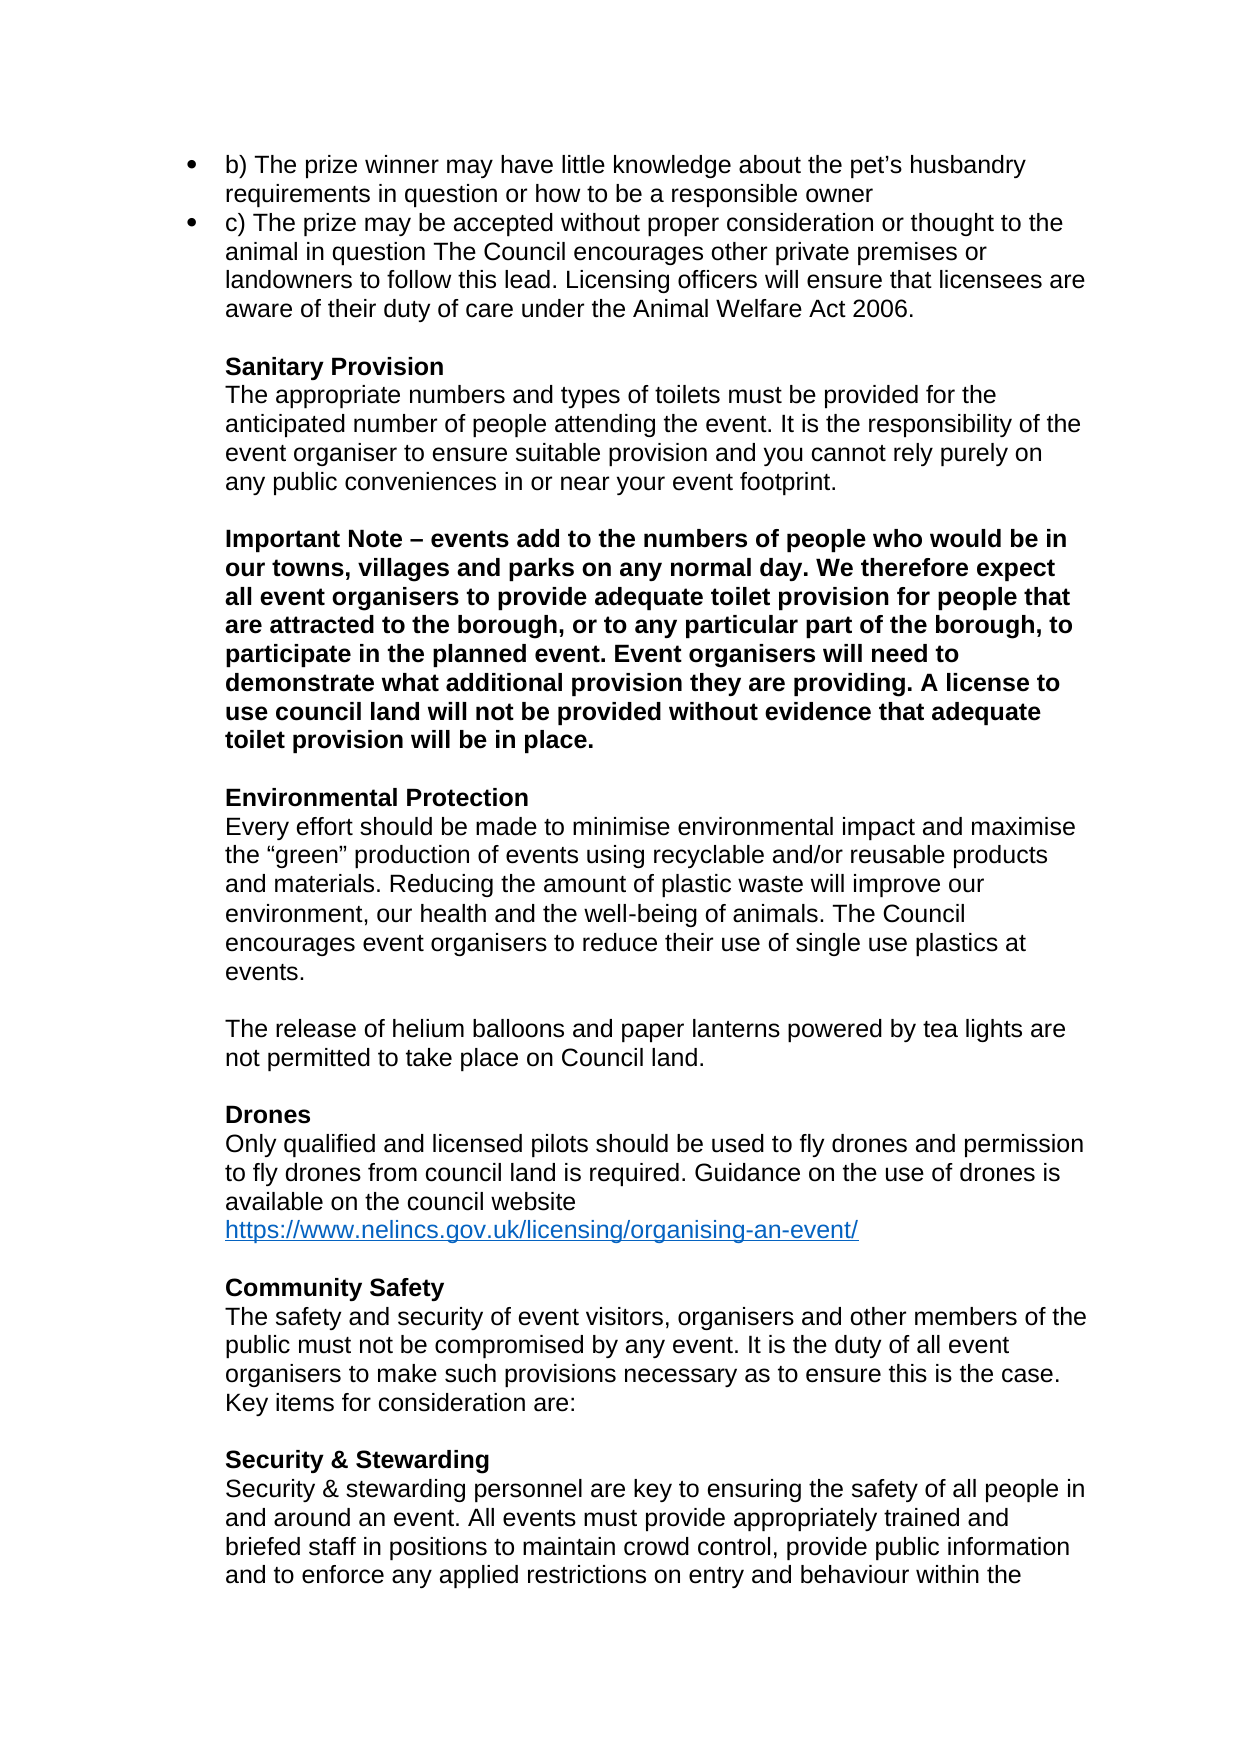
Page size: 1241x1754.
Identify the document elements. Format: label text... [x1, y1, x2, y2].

list Every effort should be made to minimise environmental impact and maximise the “green” production of events using recyclable and/or reusable products and materials. Reducing the amount of plastic waste will improve our environment, our health and the well‐being of animals. The Council encourages event organisers to reduce their use of single use plastics at events. [225, 811, 1090, 985]
list Community Safety [225, 1273, 1090, 1302]
list Important Note – events add to the numbers of people who would be in our towns, villages and parks on any normal day. We therefore expect all event organisers to provide adequate toilet provision for people that are attracted to the borough, or to any particular part of the borough, to participate in the planned event. Event organisers will need to demonstrate what additional provision they are providing. A license to use council land will not be provided without evidence that adequate toilet provision will be in place. [225, 524, 1090, 754]
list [225, 1474, 1090, 1589]
list c) The prize may be accepted without proper consideration or thought to the animal in question The Council encourages other private premises or landowners to follow this lead. Licensing officers will ensure that licensees are aware of their duty of care under the Animal Welfare Act 2006. [187, 208, 1090, 323]
list Sanitary Provision [225, 351, 1090, 380]
list Drones [225, 1100, 1090, 1129]
list Security & Stewarding [225, 1445, 1090, 1474]
list The safety and security of event visitors, organisers and other members of the public must not be compromised by any event. It is the duty of all event organisers to make such provisions necessary as to ensure this is the case. Key items for consideration are: [225, 1302, 1090, 1417]
list Only qualified and licensed pilots should be used to fly drones and permission to fly drones from council land is required. Guidance on the use of drones is available on the council website https://www.nelincs.gov.uk/licensing/organising-an-event/ [225, 1129, 1090, 1244]
list Environmental Protection [225, 783, 1090, 811]
list The release of helium balloons and paper lanterns powered by tea lights are not permitted to take place on Council land. [225, 1014, 1090, 1072]
list b) The prize winner may have little knowledge about the pet’s husbandry requirements in question or how to be a responsible owner [187, 150, 1090, 208]
list The appropriate numbers and types of toilets must be provided for the anticipated number of people attending the event. It is the responsibility of the event organiser to ensure suitable provision and you cannot rely purely on any public conveniences in or near your event footprint. [225, 380, 1090, 495]
